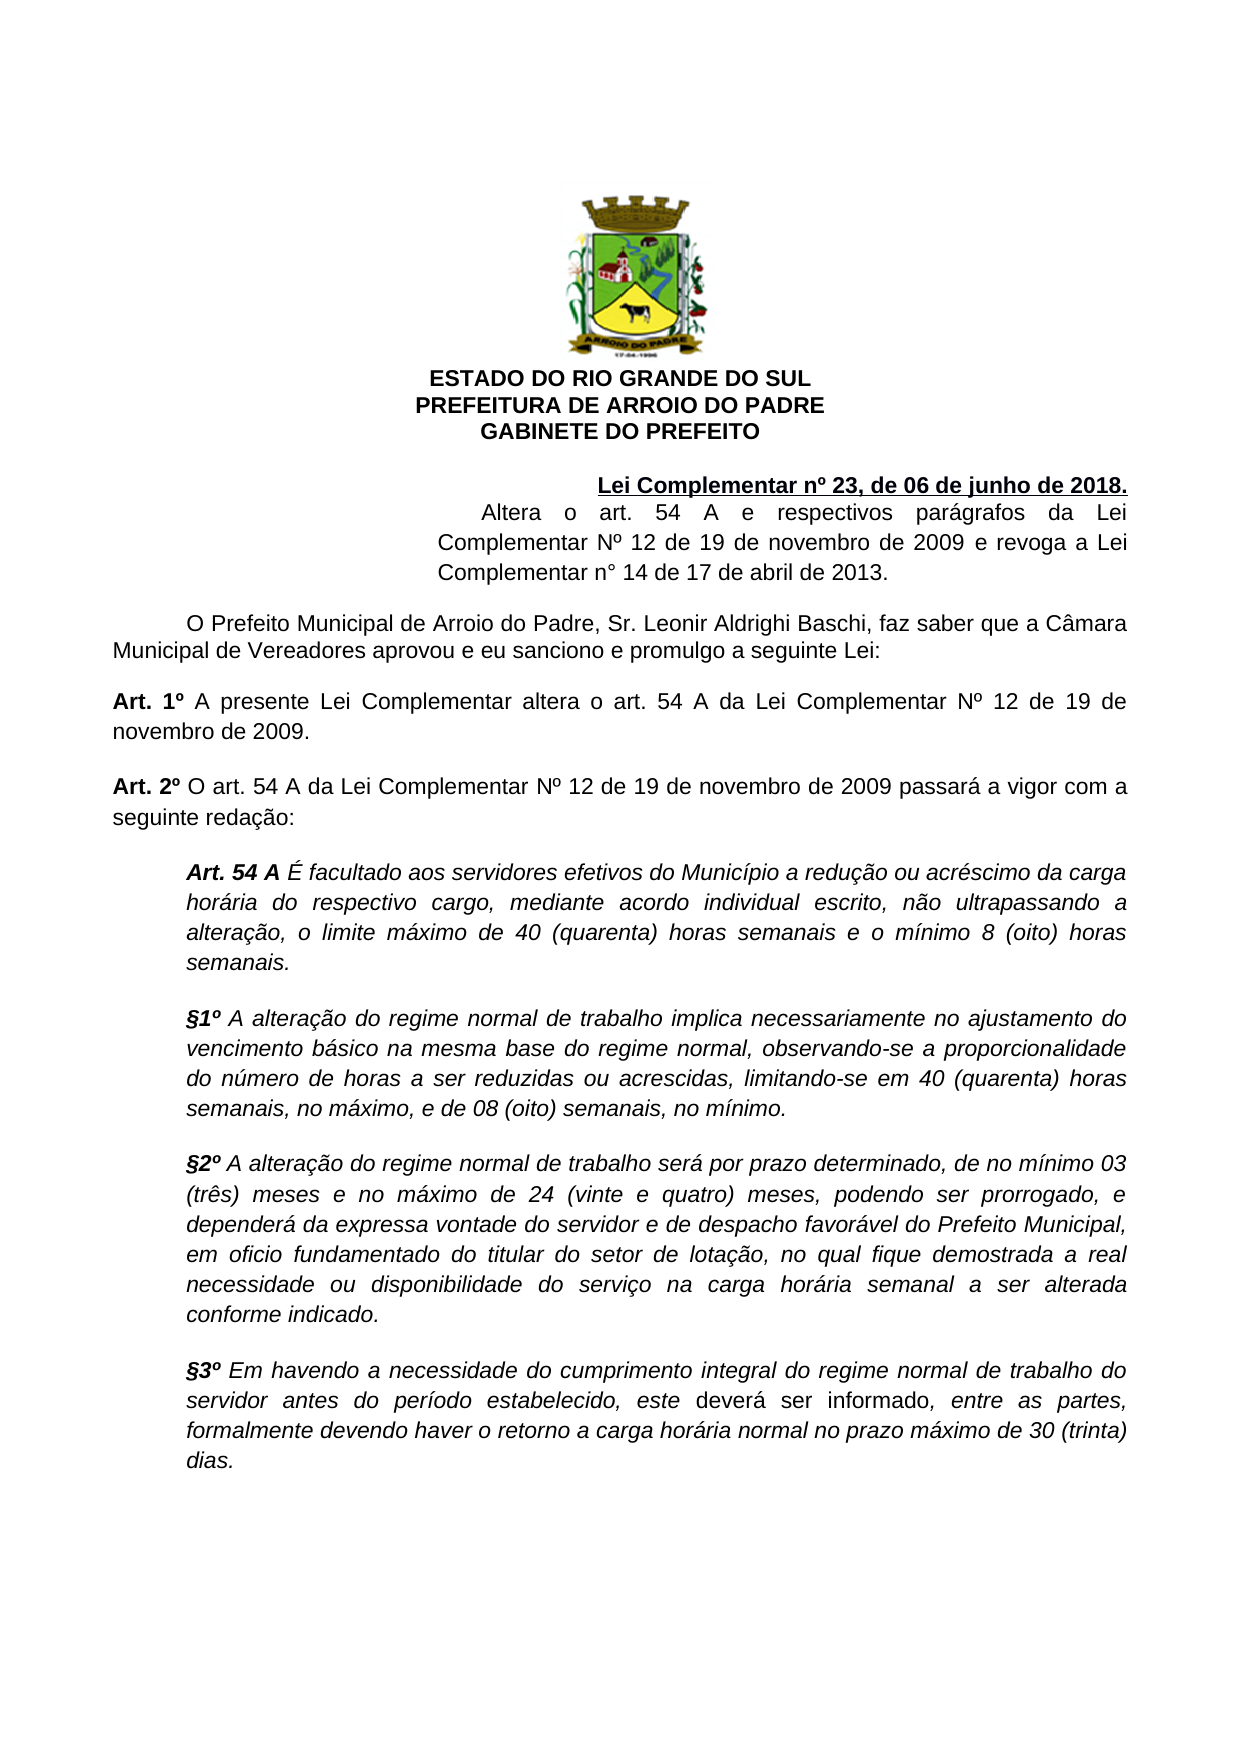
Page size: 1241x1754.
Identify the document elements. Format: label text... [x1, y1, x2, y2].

text PREFEITURA DE ARROIO DO PADRE GABINETE DO PREFEITO [112, 392, 1128, 444]
text Art. 2º O art. 54 A da Lei Complementar Nº 12 de 19 de novembro de 2009 passará a vigor com a seguinte redação: [112, 773, 1128, 830]
text §2º A alteração do regime normal de trabalho será por prazo determinado, de no mínimo 03 (três) meses e no máximo de 24 (vinte e quatro) meses, podendo ser prorrogado, e dependerá da expressa vontade do servidor e de despacho favorável do Prefeito Municipal, em oficio fundamentado do titular do setor de lotação, no qual fique demostrada a real necessidade ou disponibilidade do serviço na carga horária semanal a ser alterada conforme indicado. [186, 1150, 1128, 1328]
text O Prefeito Municipal de Arroio do Padre, Sr. Leonir Aldrighi Baschi, faz saber que a Câmara Municipal de Vereadores aprovou e eu sanciono e promulgo a seguinte Lei: [112, 610, 1128, 663]
text Art. 54 A É facultado aos servidores efetivos do Município a redução ou acréscimo da carga horária do respectivo cargo, mediante acordo individual escrito, não ultrapassando a alteração, o limite máximo de 40 (quarenta) horas semanais e o mínimo 8 (oito) horas semanais. [186, 859, 1128, 976]
text §1º A alteração do regime normal de trabalho implica necessariamente no ajustamento do vencimento básico na mesma base do regime normal, observando-se a proporcionalidade do número de horas a ser reduzidas ou acrescidas, limitando-se em 40 (quarenta) horas semanais, no máximo, e de 08 (oito) semanais, no mínimo. [186, 1004, 1128, 1122]
text Altera o art. 54 A e respectivos parágrafos da Lei Complementar Nº 12 de 19 de novembro de 2009 e revoga a Lei Complementar n° 14 de 17 de abril de 2013. [437, 499, 1128, 586]
text ESTADO DO RIO GRANDE DO SUL [112, 365, 1128, 392]
picture [559, 180, 716, 361]
text Art. 1º A presente Lei Complementar altera o art. 54 A da Lei Complementar Nº 12 de 19 de novembro de 2009. [112, 688, 1128, 744]
text §3º Em havendo a necessidade do cumprimento integral do regime normal de trabalho do servidor antes do período estabelecido, este deverá ser informado, entre as partes, formalmente devendo haver o retorno a carga horária normal no prazo máximo de 30 (trinta) dias. [186, 1357, 1128, 1474]
text Lei Complementar nº 23, de 06 de junho de 2018. [112, 472, 1128, 499]
